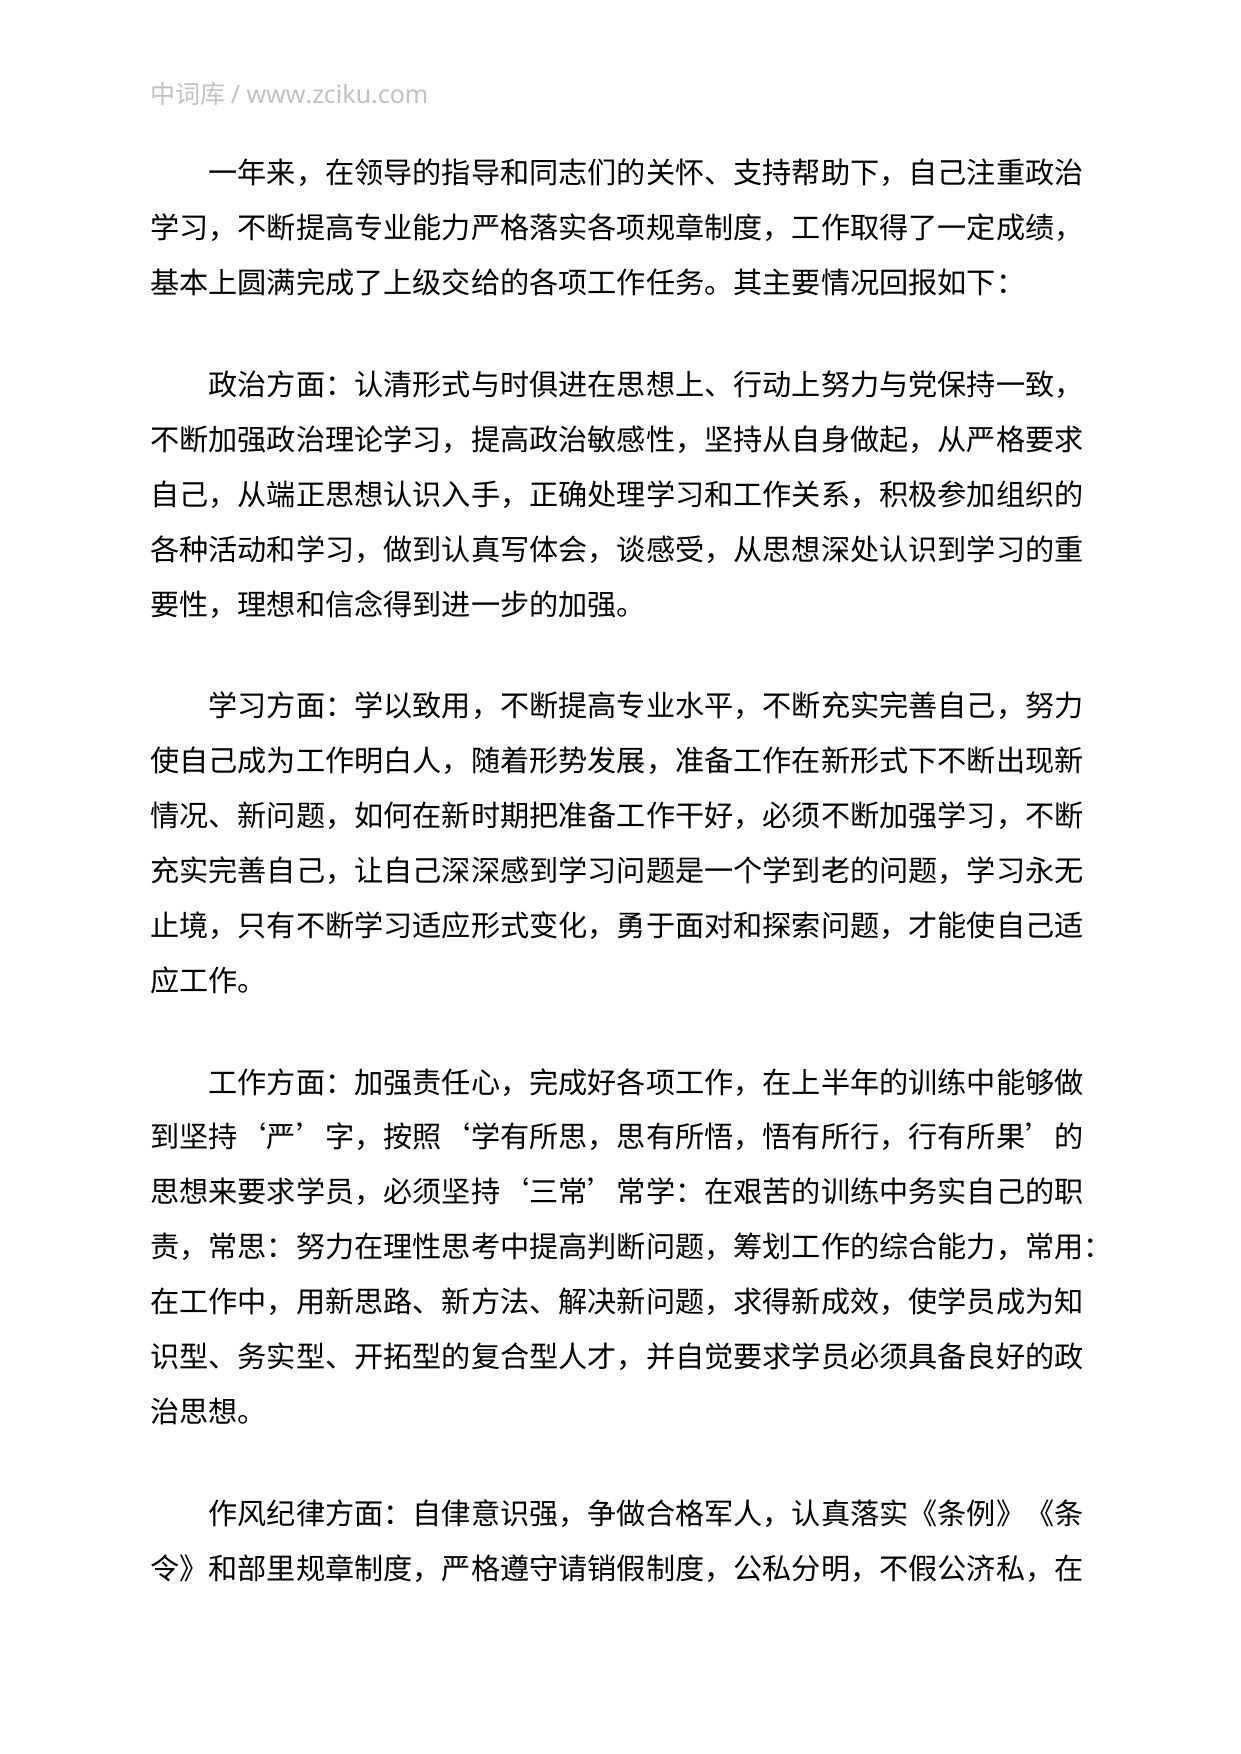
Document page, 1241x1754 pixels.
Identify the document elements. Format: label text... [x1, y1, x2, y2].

text 工作方面：加强责任心，完成好各项工作，在上半年的训练中能够做到坚持‘严’字，按照‘学有所思，思有所悟，悟有所行，行有所果’的思想来要求学员，必须坚持‘三常’常学：在艰苦的训练中务实自己的职责，常思：努力在理性思考中提高判断问题，筹划工作的综合能力，常用：在工作中，用新思路、新方法、解决新问题，求得新成效，使学员成为知识型、务实型、开拓型的复合型人才，并自觉要求学员必须具备良好的政治思想。 [150, 1059, 1090, 1431]
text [150, 1490, 1090, 1587]
text 政治方面：认清形式与时俱进在思想上、行动上努力与党保持一致，不断加强政治理论学习，提高政治敏感性，坚持从自身做起，从严格要求自己，从端正思想认识入手，正确处理学习和工作关系，积极参加组织的各种活动和学习，做到认真写体会，谈感受，从思想深处认识到学习的重要性，理想和信念得到进一步的加强。 [150, 362, 1090, 623]
text 学习方面：学以致用，不断提高专业水平，不断充实完善自己，努力使自己成为工作明白人，随着形势发展，准备工作在新形式下不断出现新情况、新问题，如何在新时期把准备工作干好，必须不断加强学习，不断充实完善自己，让自己深深感到学习问题是一个学到老的问题，学习永无止境，只有不断学习适应形式变化，勇于面对和探索问题，才能使自己适应工作。 [150, 683, 1090, 1000]
text 一年来，在领导的指导和同志们的关怀、支持帮助下，自己注重政治学习，不断提高专业能力严格落实各项规章制度，工作取得了一定成绩，基本上圆满完成了上级交给的各项工作任务。其主要情况回报如下： [150, 150, 1090, 302]
